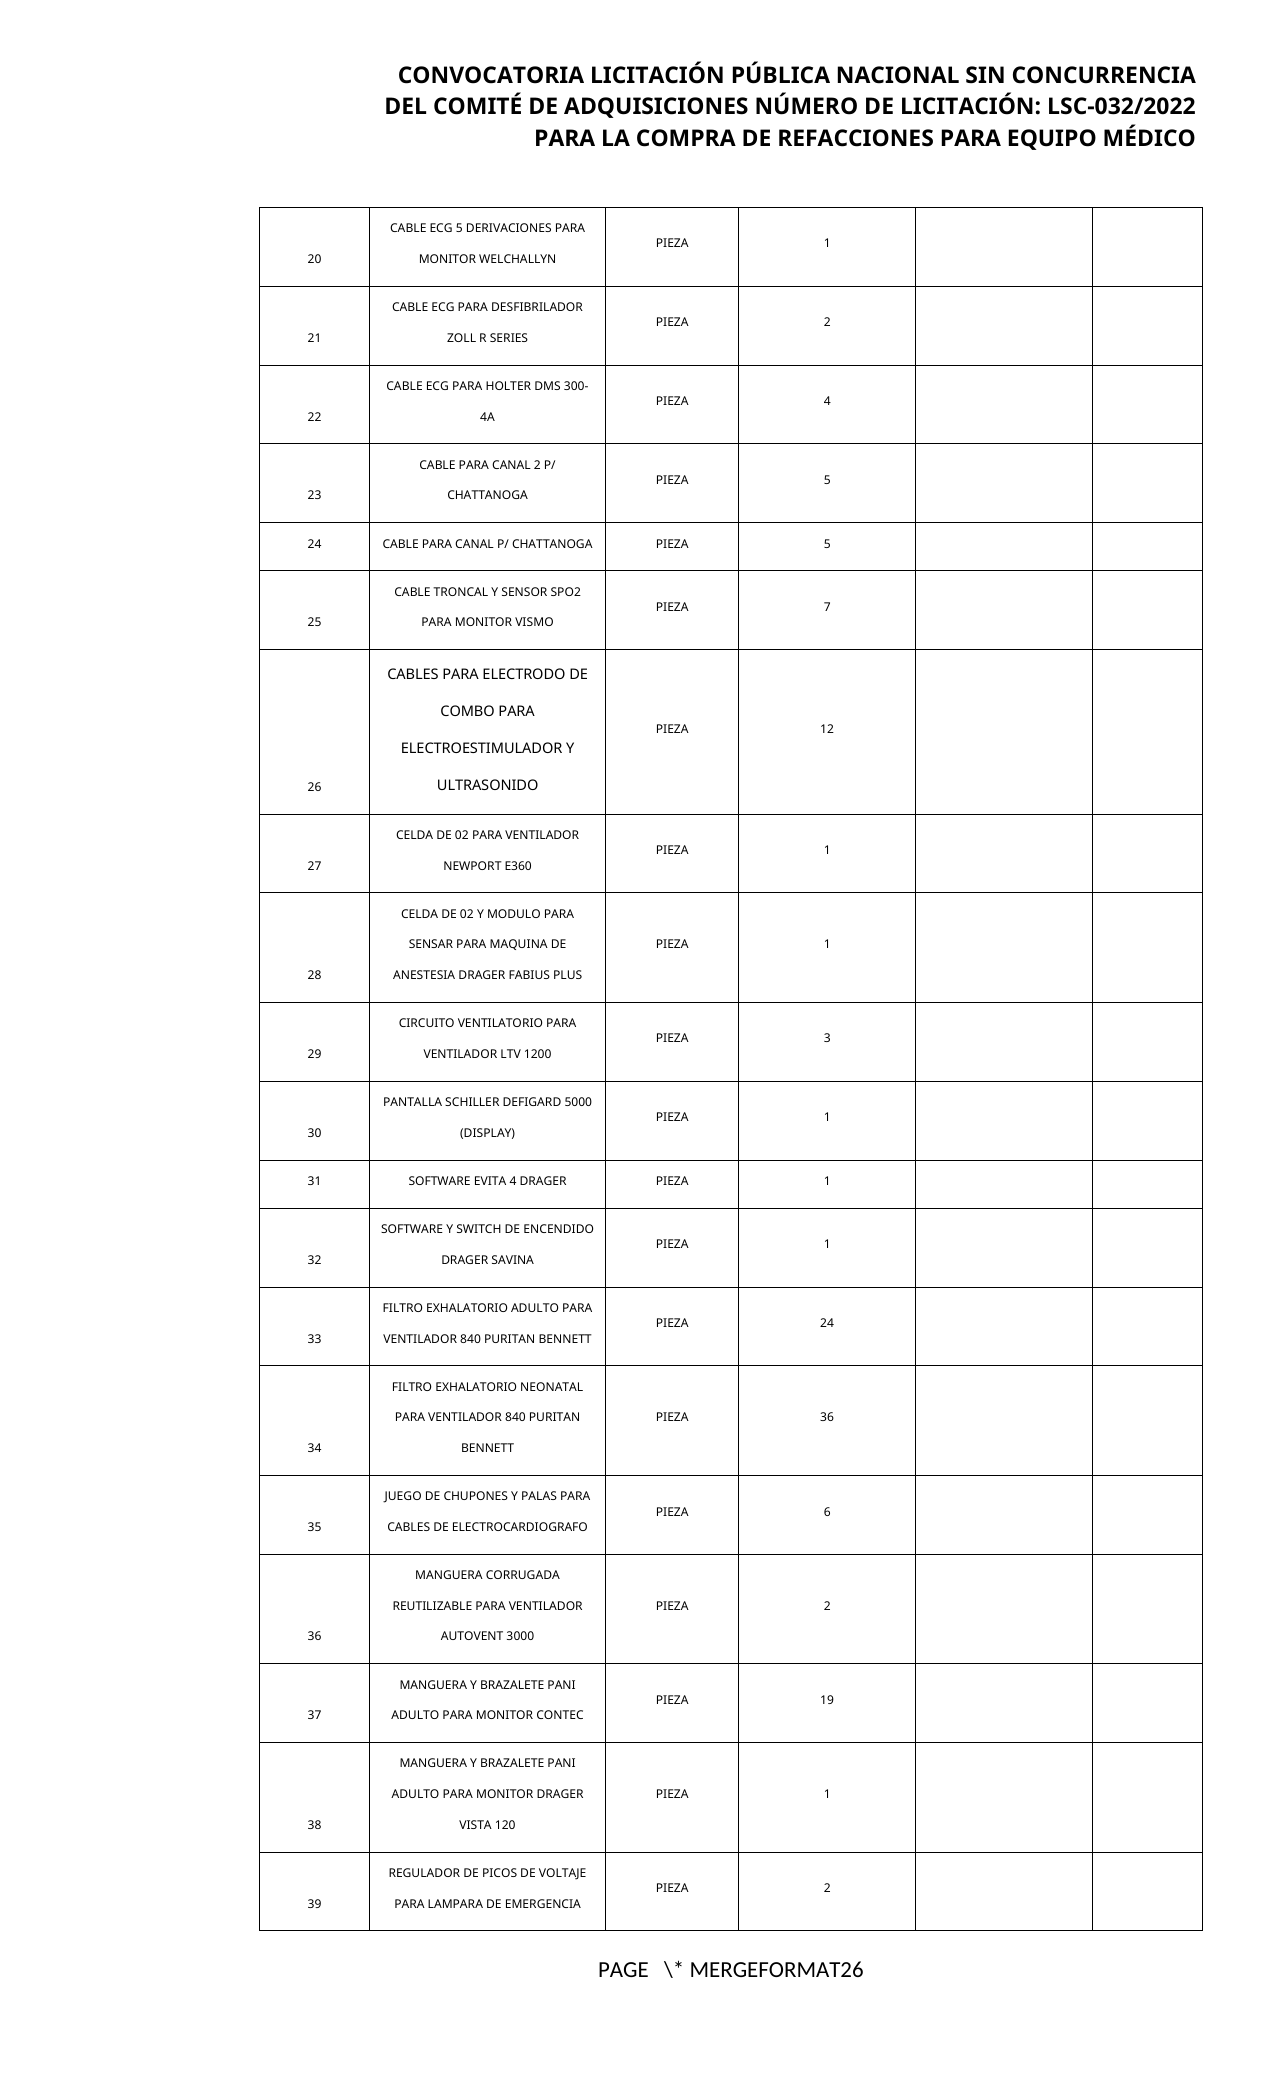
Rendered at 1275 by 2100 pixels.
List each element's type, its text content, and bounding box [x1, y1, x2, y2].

table_cell PIEZA [606, 893, 738, 1002]
table_cell [916, 650, 1092, 813]
table_cell 4 [739, 366, 915, 443]
table_cell 35 [260, 1476, 369, 1554]
table_cell 5 [739, 444, 915, 522]
table_cell 7 [739, 571, 915, 649]
table_cell SOFTWARE EVITA 4 DRAGER [370, 1161, 605, 1208]
table_cell FILTRO EXHALATORIO NEONATAL PARA VENTILADOR 840 PURITAN BENNETT [370, 1366, 605, 1475]
table_cell 27 [260, 815, 369, 892]
table_cell 25 [260, 571, 369, 649]
table_cell CELDA DE 02 PARA VENTILADOR NEWPORT E360 [370, 815, 605, 892]
table_cell PANTALLA SCHILLER DEFIGARD 5000 (DISPLAY) [370, 1082, 605, 1159]
table_cell [1093, 1853, 1202, 1930]
table_cell CABLE PARA CANAL P/ CHATTANOGA [370, 523, 605, 570]
table_cell 37 [260, 1664, 369, 1742]
table_cell PIEZA [606, 1853, 738, 1930]
table_cell REGULADOR DE PICOS DE VOLTAJE PARA LAMPARA DE EMERGENCIA [370, 1853, 605, 1930]
table_cell [1093, 1555, 1202, 1663]
table_cell [1093, 571, 1202, 649]
table_cell [1093, 650, 1202, 813]
table_cell PIEZA [606, 571, 738, 649]
table_cell [916, 1082, 1092, 1159]
table_cell [916, 208, 1092, 286]
table_cell 1 [739, 1209, 915, 1287]
table_cell MANGUERA Y BRAZALETE PANI ADULTO PARA MONITOR CONTEC [370, 1664, 605, 1742]
table_cell [1093, 1366, 1202, 1475]
table_cell CABLE TRONCAL Y SENSOR SPO2 PARA MONITOR VISMO [370, 571, 605, 649]
table_cell 30 [260, 1082, 369, 1159]
table_cell [1093, 1664, 1202, 1742]
table_cell [1093, 366, 1202, 443]
table_cell CABLES PARA ELECTRODO DE COMBO PARA ELECTROESTIMULADOR Y ULTRASONIDO [370, 650, 605, 813]
table_cell PIEZA [606, 208, 738, 286]
table_cell [916, 893, 1092, 1002]
table_cell [916, 366, 1092, 443]
table_cell PIEZA [606, 1743, 738, 1852]
table_cell [916, 444, 1092, 522]
table_cell [1093, 1288, 1202, 1365]
table_cell 2 [739, 287, 915, 364]
table_cell PIEZA [606, 1082, 738, 1159]
table_cell PIEZA [606, 650, 738, 813]
table_cell [916, 815, 1092, 892]
table_cell [1093, 815, 1202, 892]
table_cell 38 [260, 1743, 369, 1852]
table_cell [1093, 1161, 1202, 1208]
table_cell PIEZA [606, 1288, 738, 1365]
table_cell PIEZA [606, 287, 738, 364]
table_cell JUEGO DE CHUPONES Y PALAS PARA CABLES DE ELECTROCARDIOGRAFO [370, 1476, 605, 1554]
table_cell 31 [260, 1161, 369, 1208]
table_cell CABLE ECG PARA DESFIBRILADOR ZOLL R SERIES [370, 287, 605, 364]
table_cell FILTRO EXHALATORIO ADULTO PARA VENTILADOR 840 PURITAN BENNETT [370, 1288, 605, 1365]
table_cell 19 [739, 1664, 915, 1742]
table_cell [1093, 1743, 1202, 1852]
table_cell [916, 1476, 1092, 1554]
table_cell [916, 1209, 1092, 1287]
table_cell PIEZA [606, 815, 738, 892]
table_cell 23 [260, 444, 369, 522]
table_cell MANGUERA CORRUGADA REUTILIZABLE PARA VENTILADOR AUTOVENT 3000 [370, 1555, 605, 1663]
table_cell [1093, 444, 1202, 522]
table_cell 5 [739, 523, 915, 570]
table_cell 21 [260, 287, 369, 364]
table_cell CELDA DE 02 Y MODULO PARA SENSAR PARA MAQUINA DE ANESTESIA DRAGER FABIUS PLUS [370, 893, 605, 1002]
table_cell [916, 1555, 1092, 1663]
table_cell CABLE PARA CANAL 2 P/ CHATTANOGA [370, 444, 605, 522]
table_cell PIEZA [606, 523, 738, 570]
table_cell 24 [739, 1288, 915, 1365]
table_cell PIEZA [606, 1003, 738, 1081]
table_cell [916, 1664, 1092, 1742]
table_cell [916, 571, 1092, 649]
table_cell [916, 287, 1092, 364]
table_cell 1 [739, 1082, 915, 1159]
table_cell [1093, 1082, 1202, 1159]
table_cell 28 [260, 893, 369, 1002]
table_cell 33 [260, 1288, 369, 1365]
table_cell 1 [739, 1743, 915, 1852]
table_cell CABLE ECG PARA HOLTER DMS 300-4A [370, 366, 605, 443]
table_cell CABLE ECG 5 DERIVACIONES PARA MONITOR WELCHALLYN [370, 208, 605, 286]
table_cell 36 [739, 1366, 915, 1475]
table_cell [916, 1288, 1092, 1365]
table_cell 3 [739, 1003, 915, 1081]
table_cell PIEZA [606, 1476, 738, 1554]
table_cell 1 [739, 208, 915, 286]
table_cell 29 [260, 1003, 369, 1081]
table_cell [916, 1366, 1092, 1475]
table_cell 1 [739, 1161, 915, 1208]
table_cell 32 [260, 1209, 369, 1287]
table_cell 1 [739, 893, 915, 1002]
table_cell 2 [739, 1555, 915, 1663]
table_cell PIEZA [606, 1366, 738, 1475]
table_cell 34 [260, 1366, 369, 1475]
table_cell [916, 1743, 1092, 1852]
table_cell 2 [739, 1853, 915, 1930]
table_cell [916, 1161, 1092, 1208]
table_cell 24 [260, 523, 369, 570]
table_cell [1093, 1476, 1202, 1554]
table_cell PIEZA [606, 1555, 738, 1663]
table_cell [916, 1003, 1092, 1081]
table_cell PIEZA [606, 366, 738, 443]
table_cell [916, 1853, 1092, 1930]
table_cell [1093, 1003, 1202, 1081]
table_cell [916, 523, 1092, 570]
table_cell 20 [260, 208, 369, 286]
table_cell PIEZA [606, 444, 738, 522]
table_cell 22 [260, 366, 369, 443]
table_cell 26 [260, 650, 369, 813]
table_cell PIEZA [606, 1209, 738, 1287]
table_cell [1093, 208, 1202, 286]
table_cell 6 [739, 1476, 915, 1554]
table_cell 1 [739, 815, 915, 892]
table_cell [1093, 1209, 1202, 1287]
table_cell PIEZA [606, 1161, 738, 1208]
table_cell [1093, 287, 1202, 364]
table_cell PIEZA [606, 1664, 738, 1742]
table_cell SOFTWARE Y SWITCH DE ENCENDIDO DRAGER SAVINA [370, 1209, 605, 1287]
table_cell 36 [260, 1555, 369, 1663]
table_cell [1093, 893, 1202, 1002]
table_cell [1093, 523, 1202, 570]
table_cell 39 [260, 1853, 369, 1930]
table_cell 12 [739, 650, 915, 813]
table_cell CIRCUITO VENTILATORIO PARA VENTILADOR LTV 1200 [370, 1003, 605, 1081]
table_cell MANGUERA Y BRAZALETE PANI ADULTO PARA MONITOR DRAGER VISTA 120 [370, 1743, 605, 1852]
